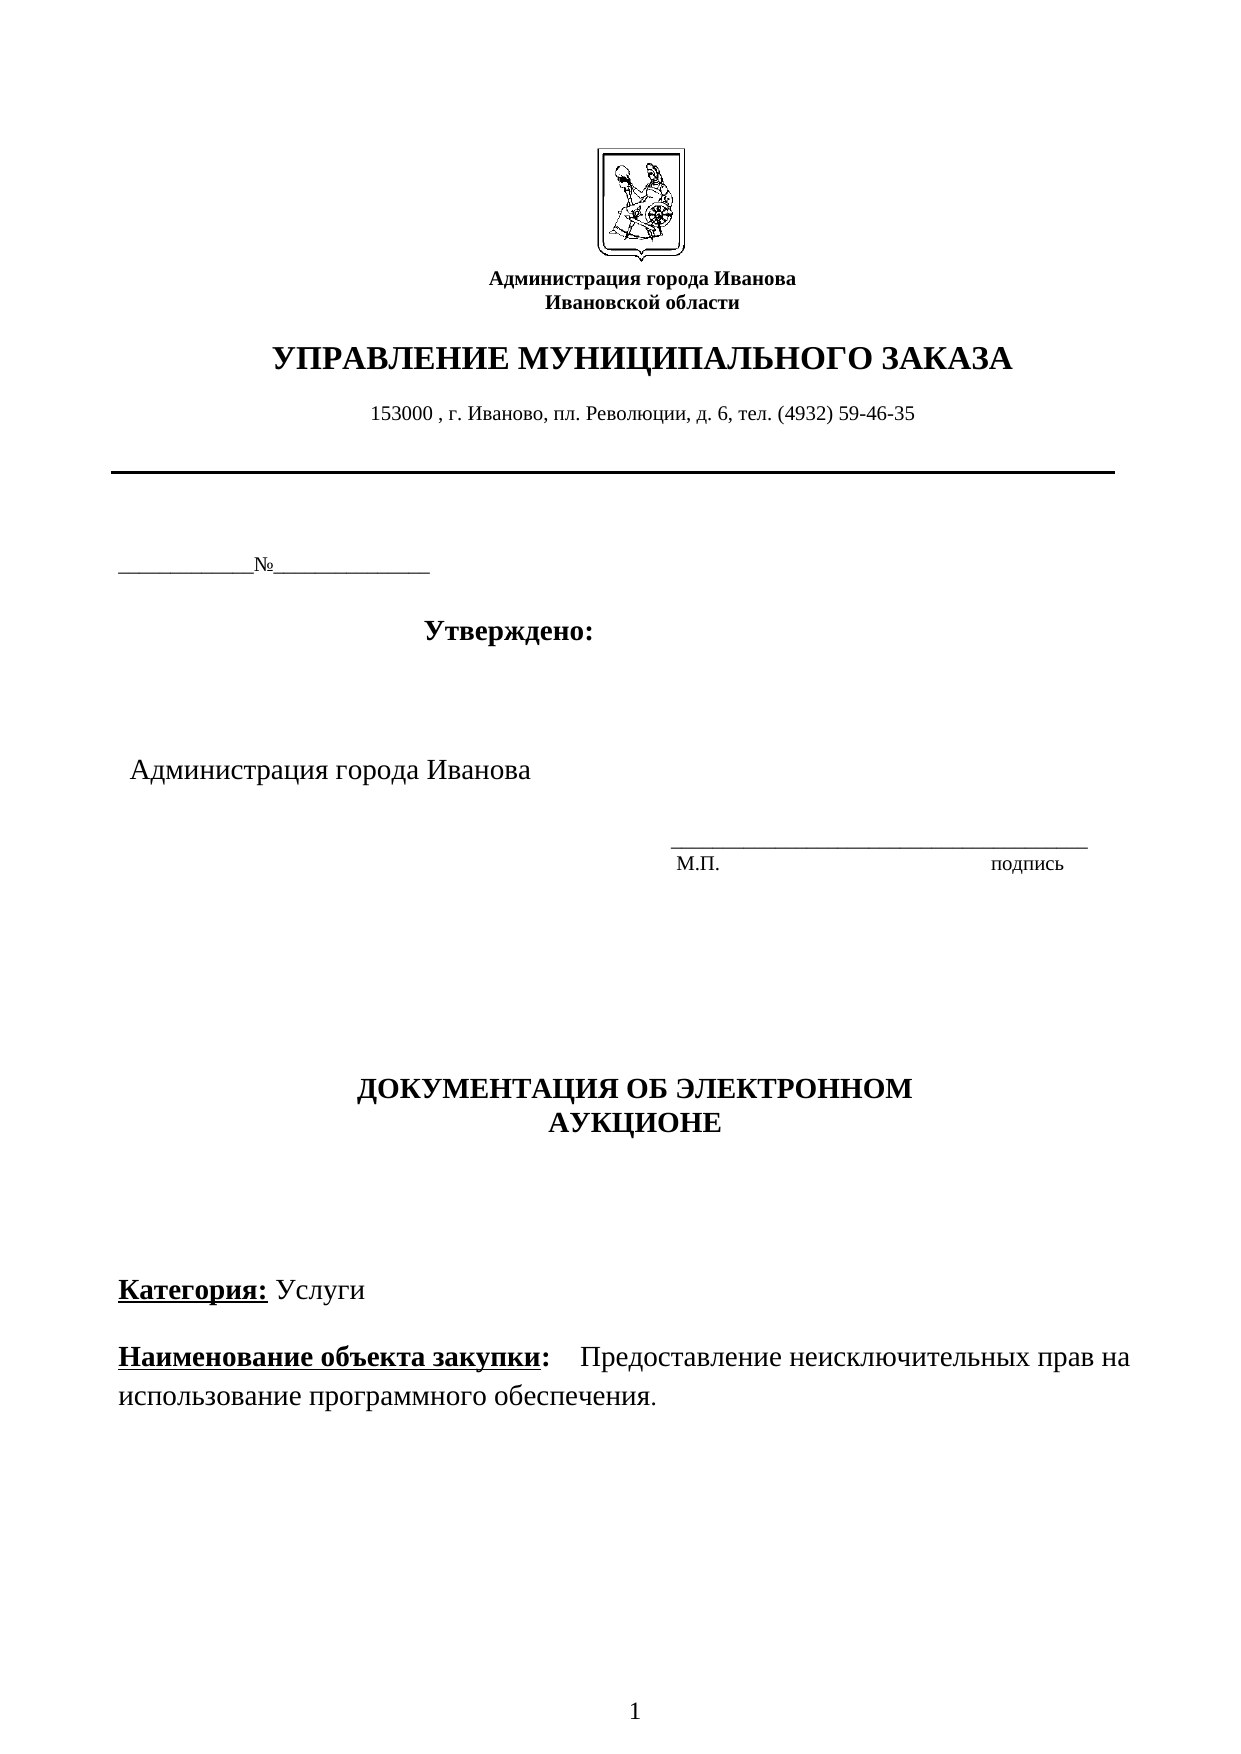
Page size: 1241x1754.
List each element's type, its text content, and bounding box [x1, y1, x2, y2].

table_header Администрация города Иванова [118, 692, 566, 875]
table_header Администрация города Иванова Ивановской области УПРАВЛЕНИЕ МУНИЦИПАЛЬНОГО ЗАКАЗА 153000 , г. Иваново, пл. Революции, д. 6, тел. (4932) 59-46-35 [111, 143, 1115, 471]
text Наименование объекта закупки: Предоставление неисключительных прав на использование программного обеспечения. [118, 1339, 1152, 1412]
text АУКЦИОНЕ [118, 1105, 1152, 1138]
text ДОКУМЕНТАЦИЯ ОБ ЭЛЕКТРОННОМ [118, 1071, 1152, 1105]
text Утверждено: [418, 613, 1152, 646]
table_header ________________________________________ М.П. подпись [566, 692, 1152, 875]
picture [589, 142, 696, 266]
text _____________№_______________ [118, 552, 1152, 576]
text Категория: Услуги [118, 1272, 1152, 1306]
